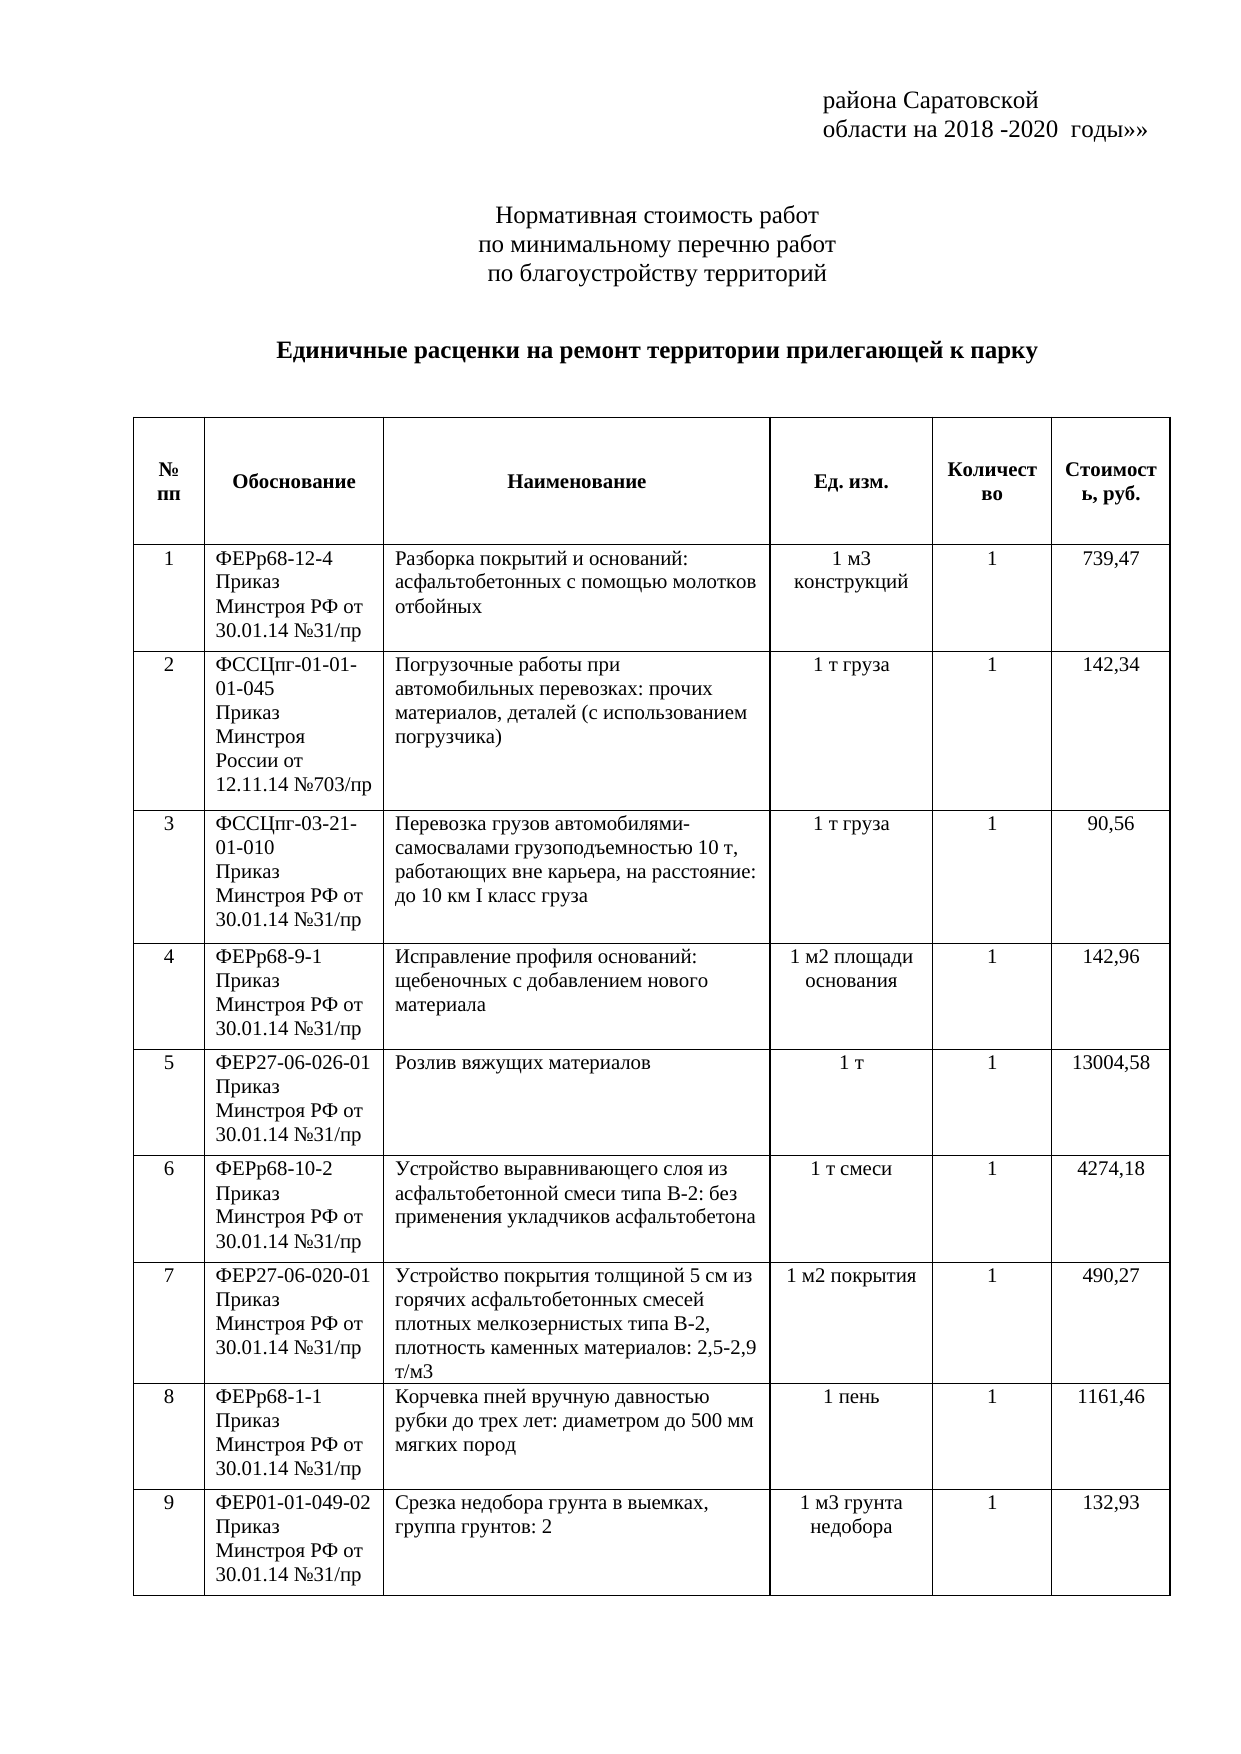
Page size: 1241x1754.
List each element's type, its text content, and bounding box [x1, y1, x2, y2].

table_cell 3 [134, 811, 204, 943]
table_cell Разборка покрытий и оснований: асфальтобетонных с помощью молотков отбойных [384, 545, 769, 651]
table_cell 490,27 [1052, 1263, 1169, 1383]
table_cell ФЕРр68-10-2 Приказ Минстроя РФ от 30.01.14 №31/пр [205, 1156, 383, 1262]
table_cell 1 [933, 652, 1051, 810]
table_cell 1 пень [771, 1384, 932, 1489]
table_cell 1161,46 [1052, 1384, 1169, 1489]
table_cell 1 м3 грунта недобора [771, 1490, 932, 1595]
table_cell ФССЦпг-03-21-01-010 Приказ Минстроя РФ от 30.01.14 №31/пр [205, 811, 383, 943]
table_cell 1 м2 покрытия [771, 1263, 932, 1383]
table_cell 90,56 [1052, 811, 1169, 943]
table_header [148, 86, 1167, 417]
table_cell ФССЦпг-01-01-01-045 Приказ Минстроя России от 12.11.14 №703/пр [205, 652, 383, 810]
table_cell 1 т груза [771, 811, 932, 943]
table_cell 1 т [771, 1050, 932, 1155]
table_cell Розлив вяжущих материалов [384, 1050, 769, 1155]
table_cell 1 т смеси [771, 1156, 932, 1262]
table_cell ФЕРр68-1-1 Приказ Минстроя РФ от 30.01.14 №31/пр [205, 1384, 383, 1489]
table_cell ФЕР27-06-026-01 Приказ Минстроя РФ от 30.01.14 №31/пр [205, 1050, 383, 1155]
table_cell 4274,18 [1052, 1156, 1169, 1262]
table_cell Количество [933, 418, 1051, 544]
table_cell 1 [933, 1050, 1051, 1155]
table_cell 1 м2 площади основания [771, 944, 932, 1049]
table_cell Корчевка пней вручную давностью рубки до трех лет: диаметром до 500 мм мягких пород [384, 1384, 769, 1489]
table_cell 1 [933, 944, 1051, 1049]
table_cell Наименование [384, 418, 769, 544]
table_cell Ед. изм. [771, 418, 932, 544]
table_cell Обоснование [205, 418, 383, 544]
table_cell 1 [933, 811, 1051, 943]
table_cell 5 [134, 1050, 204, 1155]
table_cell Исправление профиля оснований: щебеночных с добавлением нового материала [384, 944, 769, 1049]
table_cell Погрузочные работы при автомобильных перевозках: прочих материалов, деталей (с использованием погрузчика) [384, 652, 769, 810]
table_cell 1 [933, 1156, 1051, 1262]
table_cell 1 [933, 1263, 1051, 1383]
table_cell 2 [134, 652, 204, 810]
table_cell 1 [933, 1490, 1051, 1595]
table_cell 142,34 [1052, 652, 1169, 810]
table_cell 8 [134, 1384, 204, 1489]
table_cell ФЕРр68-12-4 Приказ Минстроя РФ от 30.01.14 №31/пр [205, 545, 383, 651]
table_cell 739,47 [1052, 545, 1169, 651]
table_cell 132,93 [1052, 1490, 1169, 1595]
table_cell ФЕР01-01-049-02 Приказ Минстроя РФ от 30.01.14 №31/пр [205, 1490, 383, 1595]
table_cell 4 [134, 944, 204, 1049]
table_cell 1 т груза [771, 652, 932, 810]
table_cell 1 м3 конструкций [771, 545, 932, 651]
table_cell 142,96 [1052, 944, 1169, 1049]
table_cell Стоимость, руб. [1052, 418, 1169, 544]
table_cell 1 [933, 545, 1051, 651]
table_cell Устройство выравнивающего слоя из асфальтобетонной смеси типа В-2: без применения укладчиков асфальтобетона [384, 1156, 769, 1262]
table_cell 13004,58 [1052, 1050, 1169, 1155]
table_cell Перевозка грузов автомобилями-самосвалами грузоподъемностью 10 т, работающих вне карьера, на расстояние: до 10 км I класс груза [384, 811, 769, 943]
table_cell Устройство покрытия толщиной 5 см из горячих асфальтобетонных смесей плотных мелкозернистых типа В-2, плотность каменных материалов: 2,5-2,9 т/м3 [384, 1263, 769, 1383]
table_cell 9 [134, 1490, 204, 1595]
table_cell 1 [134, 545, 204, 651]
table_cell 1 [933, 1384, 1051, 1489]
table_cell Срезка недобора грунта в выемках, группа грунтов: 2 [384, 1490, 769, 1595]
table_cell № пп [134, 418, 204, 544]
table_cell 7 [134, 1263, 204, 1383]
table_cell ФЕР27-06-020-01 Приказ Минстроя РФ от 30.01.14 №31/пр [205, 1263, 383, 1383]
table_cell 6 [134, 1156, 204, 1262]
table_cell ФЕРр68-9-1 Приказ Минстроя РФ от 30.01.14 №31/пр [205, 944, 383, 1049]
